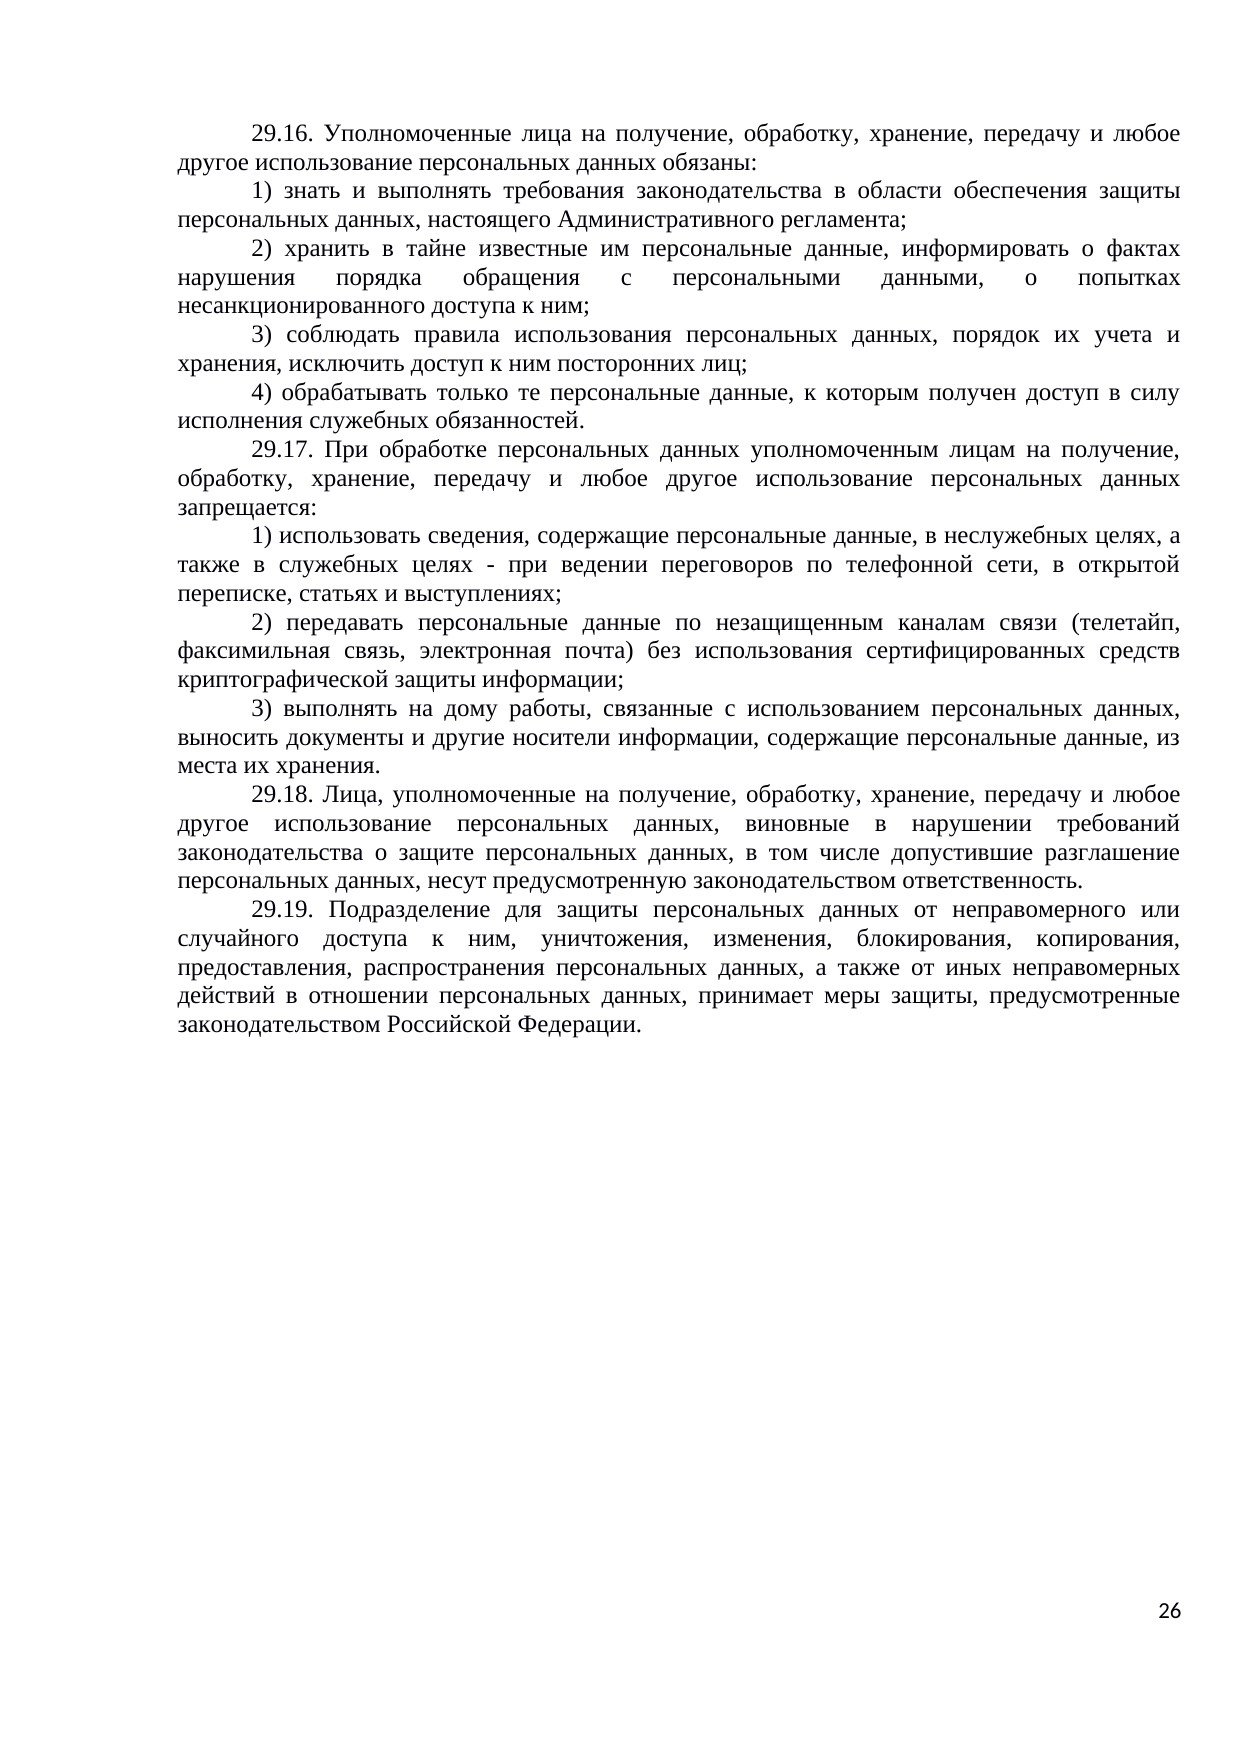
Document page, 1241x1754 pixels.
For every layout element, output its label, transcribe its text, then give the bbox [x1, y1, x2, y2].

text 29.18. Лица, уполномоченные на получение, обработку, хранение, передачу и любое другое использование персональных данных, виновные в нарушении требований законодательства о защите персональных данных, в том числе допустившие разглашение персональных данных, несут предусмотренную законодательством ответственность. [177, 779, 1181, 894]
text 4) обрабатывать только те персональные данные, к которым получен доступ в силу исполнения служебных обязанностей. [177, 377, 1181, 434]
text 1) использовать сведения, содержащие персональные данные, в неслужебных целях, а также в служебных целях - при ведении переговоров по телефонной сети, в открытой переписке, статьях и выступлениях; [177, 521, 1181, 607]
text 29.19. Подразделение для защиты персональных данных от неправомерного или случайного доступа к ним, уничтожения, изменения, блокирования, копирования, предоставления, распространения персональных данных, а также от иных неправомерных действий в отношении персональных данных, принимает меры защиты, предусмотренные законодательством Российской Федерации. [177, 894, 1181, 1038]
text 29.17. При обработке персональных данных уполномоченным лицам на получение, обработку, хранение, передачу и любое другое использование персональных данных запрещается: [177, 434, 1181, 521]
text 2) хранить в тайне известные им персональные данные, информировать о фактах нарушения порядка обращения с персональными данными, о попытках несанкционированного доступа к ним; [177, 233, 1181, 319]
text 2) передавать персональные данные по незащищенным каналам связи (телетайп, факсимильная связь, электронная почта) без использования сертифицированных средств криптографической защиты информации; [177, 607, 1181, 693]
text 3) выполнять на дому работы, связанные с использованием персональных данных, выносить документы и другие носители информации, содержащие персональные данные, из места их хранения. [177, 693, 1181, 779]
text 29.16. Уполномоченные лица на получение, обработку, хранение, передачу и любое другое использование персональных данных обязаны: [177, 118, 1181, 176]
text 1) знать и выполнять требования законодательства в области обеспечения защиты персональных данных, настоящего Административного регламента; [177, 176, 1181, 233]
text 3) соблюдать правила использования персональных данных, порядок их учета и хранения, исключить доступ к ним посторонних лиц; [177, 319, 1181, 377]
